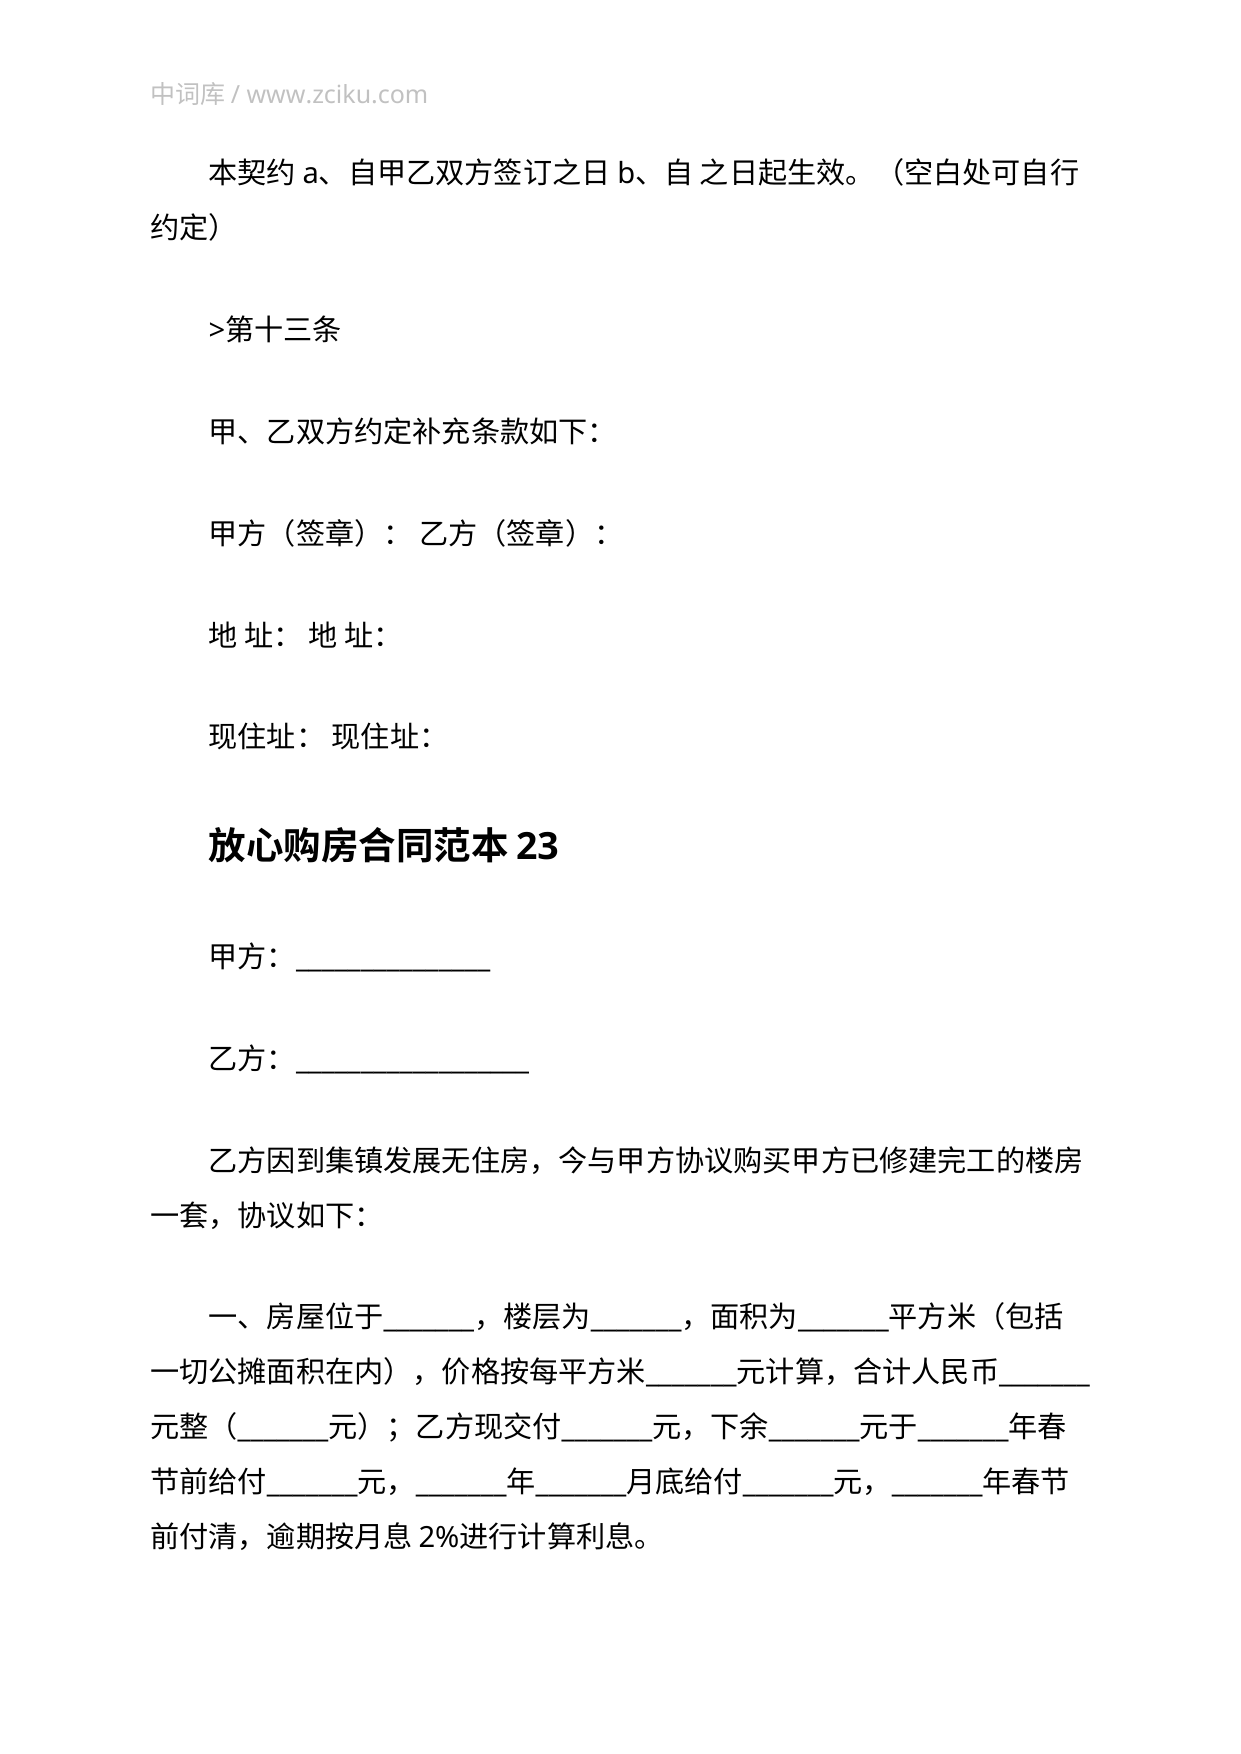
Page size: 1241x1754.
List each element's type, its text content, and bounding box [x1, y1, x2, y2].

text 本契约 a、自甲乙双方签订之日 b、自 之日起生效。（空白处可自行约定） [150, 150, 1090, 247]
text 地 址： 地 址： [150, 612, 1090, 654]
text 一、房屋位于_______，楼层为_______，面积为_______平方米（包括一切公摊面积在内），价格按每平方米_______元计算，合计人民币_______元整（_______元）；乙方现交付_______元，下余_______元于_______年春节前给付_______元，_______年_______月底给付_______元，_______年春节前付清，逾期按月息2%进行计算利息。 [150, 1294, 1090, 1556]
text 放心购房合同范本23 [150, 816, 1090, 870]
text 甲方：_______________ [150, 933, 1090, 976]
text >第十三条 [150, 307, 1090, 349]
text 乙方因到集镇发展无住房，今与甲方协议购买甲方已修建完工的楼房一套，协议如下： [150, 1137, 1090, 1234]
text 现住址： 现住址： [150, 714, 1090, 756]
text 甲、乙双方约定补充条款如下： [150, 409, 1090, 451]
text 甲方（签章）： 乙方（签章）： [150, 511, 1090, 553]
text 乙方：__________________ [150, 1035, 1090, 1078]
